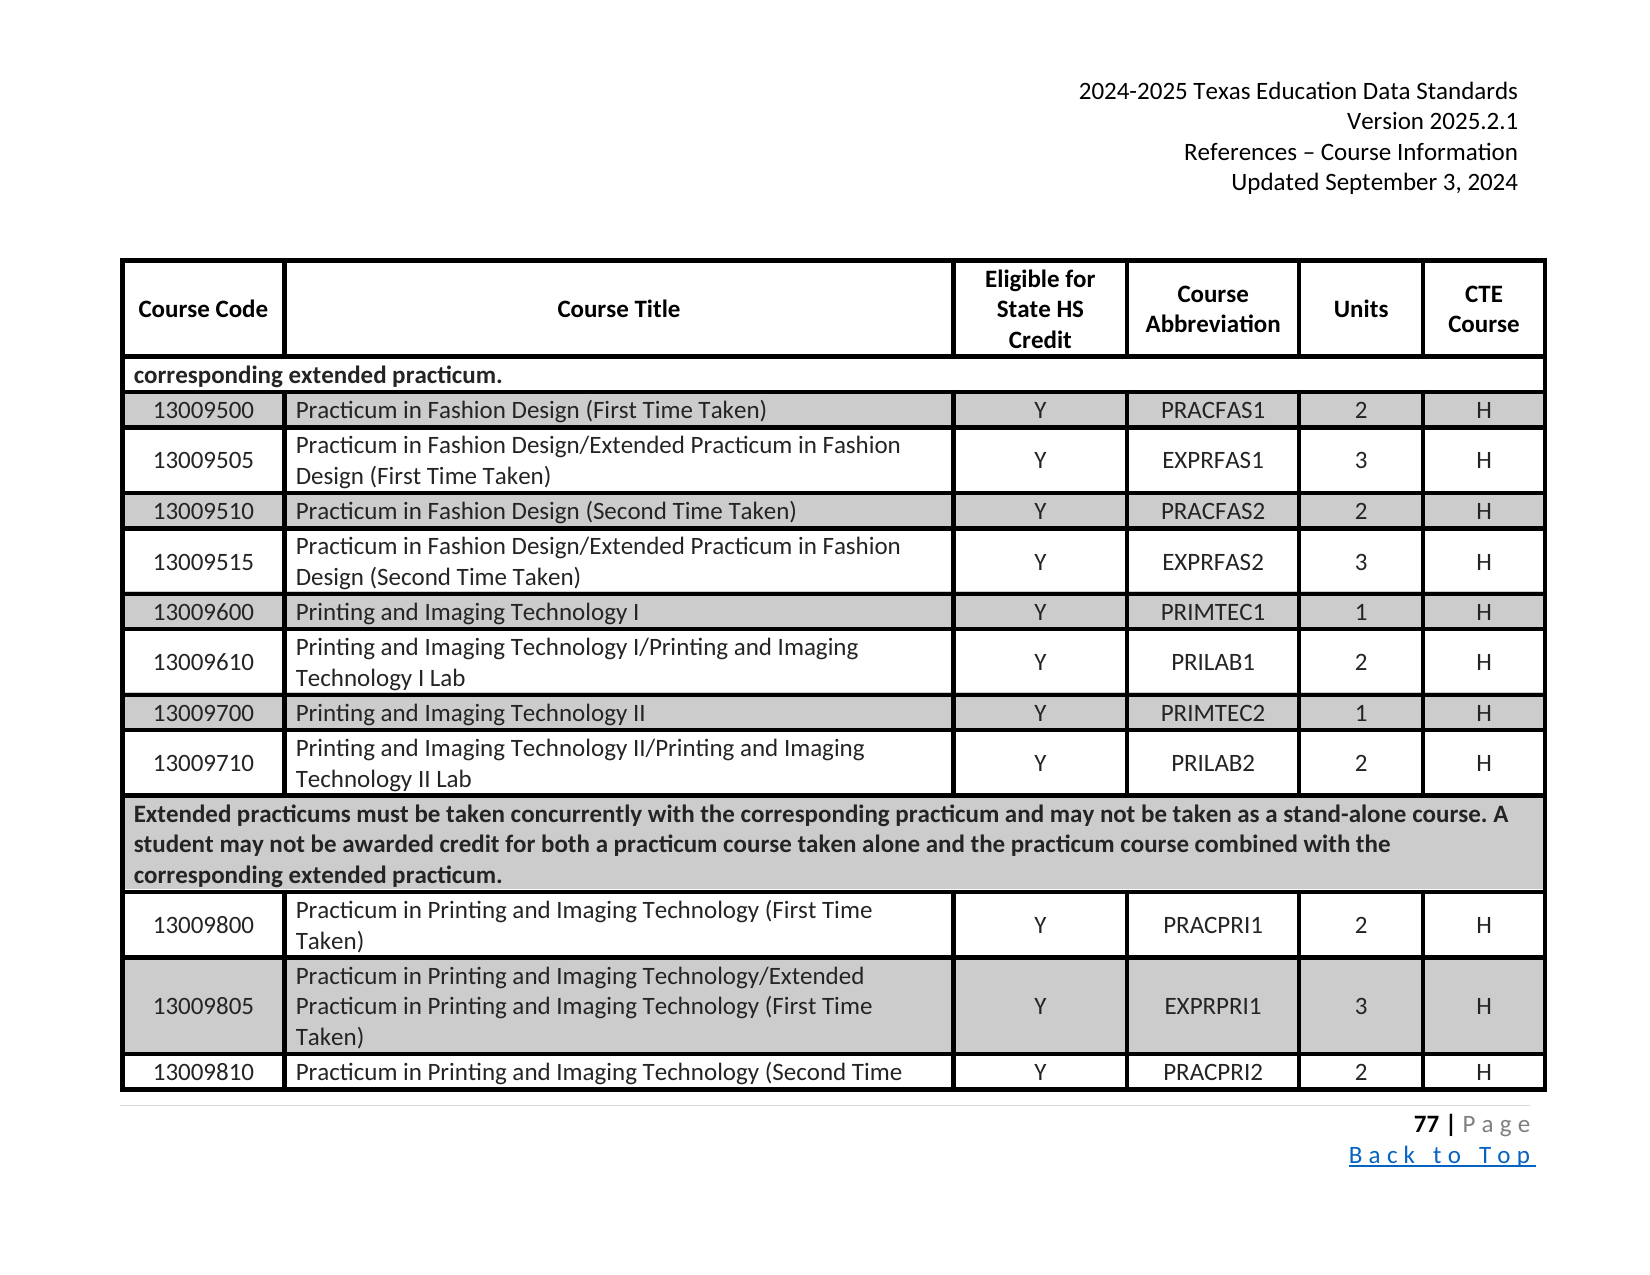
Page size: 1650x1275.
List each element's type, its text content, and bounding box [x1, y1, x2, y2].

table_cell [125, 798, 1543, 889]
table_header Course Code [125, 263, 282, 354]
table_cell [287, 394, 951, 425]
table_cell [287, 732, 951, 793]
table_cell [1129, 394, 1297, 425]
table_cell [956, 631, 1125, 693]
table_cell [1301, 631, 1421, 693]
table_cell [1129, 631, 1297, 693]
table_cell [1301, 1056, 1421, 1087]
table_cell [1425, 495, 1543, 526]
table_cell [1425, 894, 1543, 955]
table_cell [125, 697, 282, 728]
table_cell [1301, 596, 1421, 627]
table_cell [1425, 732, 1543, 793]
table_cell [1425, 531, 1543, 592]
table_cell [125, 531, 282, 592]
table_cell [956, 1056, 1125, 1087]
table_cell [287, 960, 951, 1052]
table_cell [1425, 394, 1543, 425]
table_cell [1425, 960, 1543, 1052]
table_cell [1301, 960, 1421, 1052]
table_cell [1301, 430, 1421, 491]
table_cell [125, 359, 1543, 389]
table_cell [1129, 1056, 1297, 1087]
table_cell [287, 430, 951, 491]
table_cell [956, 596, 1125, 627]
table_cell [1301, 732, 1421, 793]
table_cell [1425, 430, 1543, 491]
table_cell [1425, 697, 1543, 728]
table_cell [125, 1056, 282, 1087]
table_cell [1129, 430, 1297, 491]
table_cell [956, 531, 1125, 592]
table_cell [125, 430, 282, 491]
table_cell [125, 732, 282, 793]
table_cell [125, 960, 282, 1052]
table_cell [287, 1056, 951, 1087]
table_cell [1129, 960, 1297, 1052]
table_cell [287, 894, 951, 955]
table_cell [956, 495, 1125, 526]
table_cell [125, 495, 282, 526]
table_header Eligible for State HS Credit [956, 263, 1125, 354]
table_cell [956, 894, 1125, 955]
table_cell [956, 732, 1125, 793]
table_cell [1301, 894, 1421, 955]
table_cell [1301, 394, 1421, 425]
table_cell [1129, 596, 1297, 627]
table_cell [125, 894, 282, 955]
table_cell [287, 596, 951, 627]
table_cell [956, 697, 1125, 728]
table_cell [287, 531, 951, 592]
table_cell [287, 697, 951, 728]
table_header CTE Course [1425, 263, 1543, 354]
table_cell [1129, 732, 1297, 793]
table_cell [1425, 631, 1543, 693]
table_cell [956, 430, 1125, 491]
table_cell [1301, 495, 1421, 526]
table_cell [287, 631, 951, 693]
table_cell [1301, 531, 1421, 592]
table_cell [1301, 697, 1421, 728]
table_header Units [1301, 263, 1421, 354]
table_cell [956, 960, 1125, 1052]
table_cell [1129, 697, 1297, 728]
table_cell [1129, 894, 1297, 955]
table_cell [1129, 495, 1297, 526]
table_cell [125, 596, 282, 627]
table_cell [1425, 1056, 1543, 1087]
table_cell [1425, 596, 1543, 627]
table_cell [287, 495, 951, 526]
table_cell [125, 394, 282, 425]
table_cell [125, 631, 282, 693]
table_header Course Title [287, 263, 951, 354]
table_header Course Abbreviation [1129, 263, 1297, 354]
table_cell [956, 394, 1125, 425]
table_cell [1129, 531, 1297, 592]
